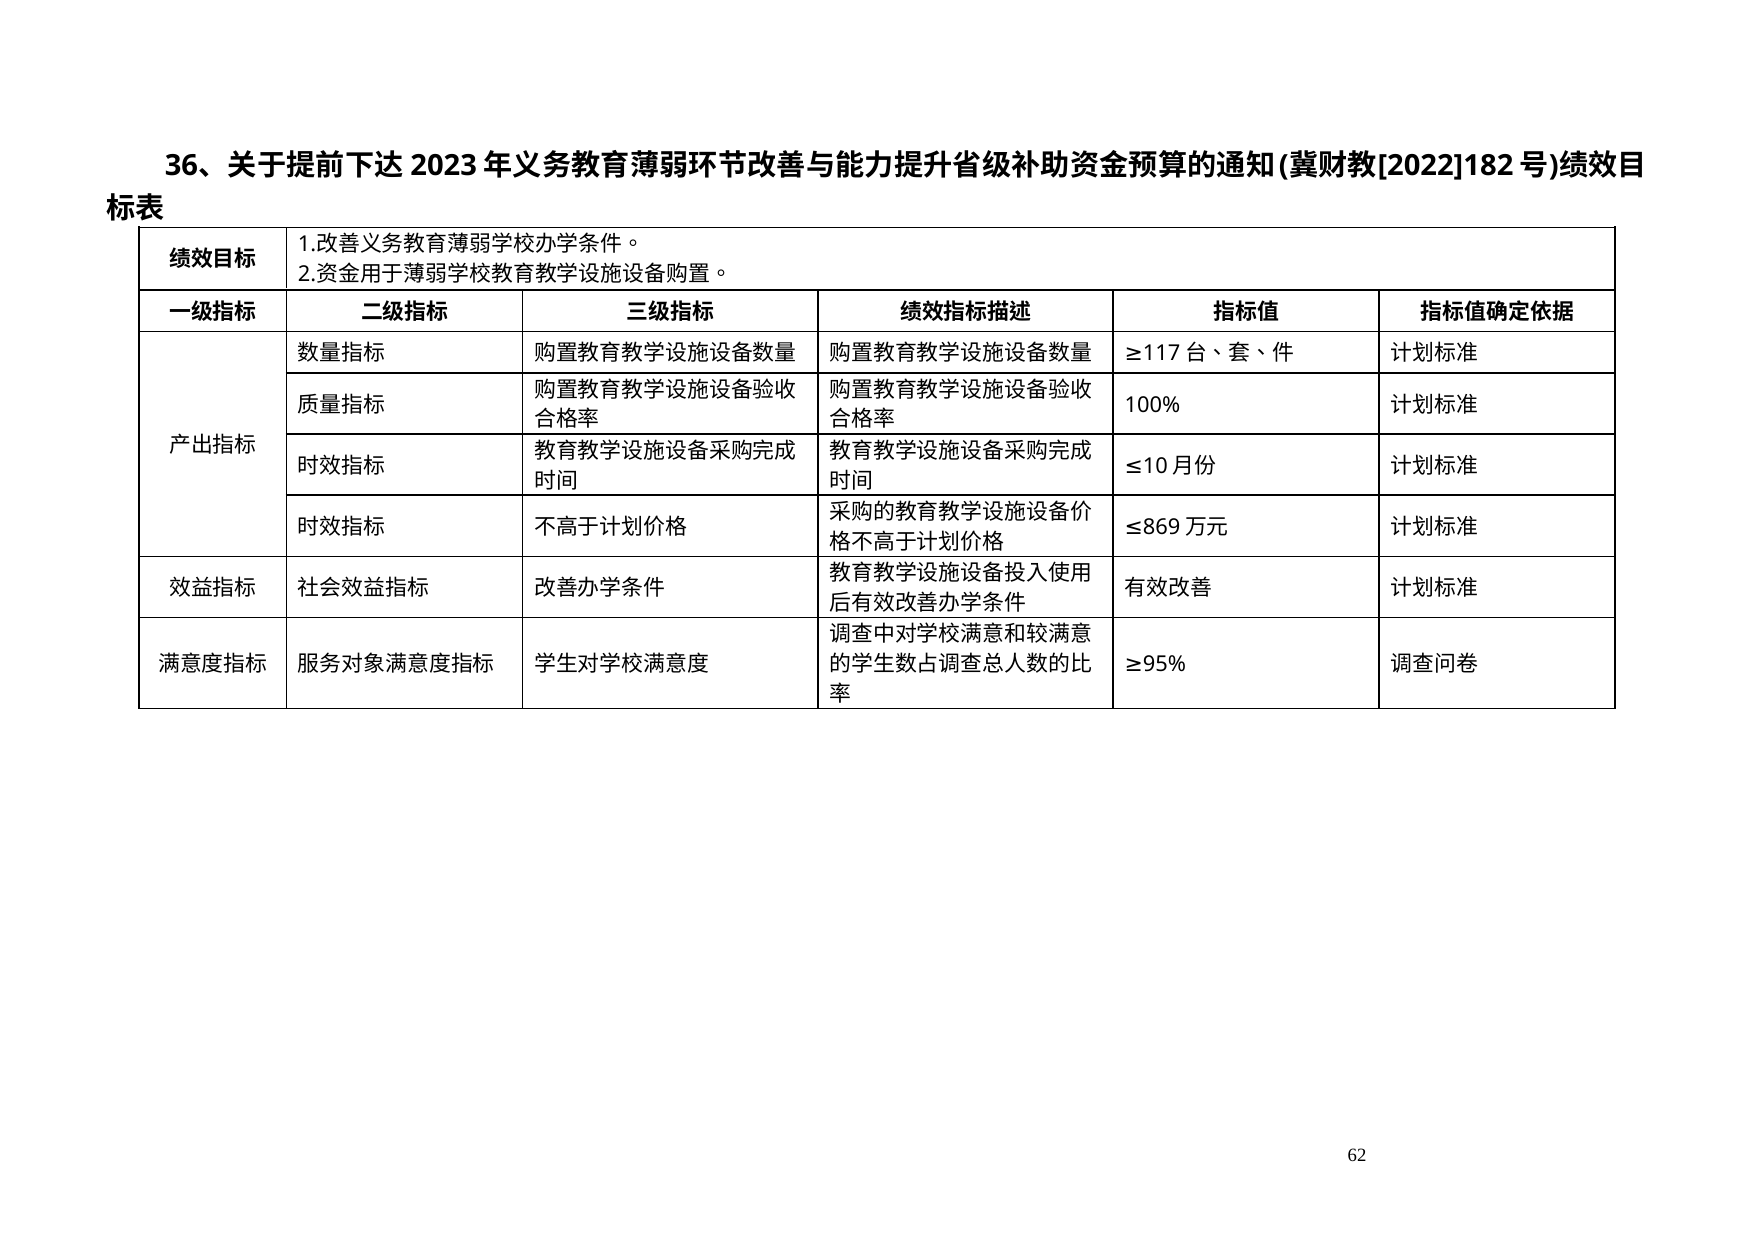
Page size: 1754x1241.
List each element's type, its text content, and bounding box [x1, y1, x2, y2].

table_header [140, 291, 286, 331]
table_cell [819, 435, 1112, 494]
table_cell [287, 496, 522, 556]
text 36、关于提前下达2023年义务教育薄弱环节改善与能力提升省级补助资金预算的通知(冀财教[2022]182号)绩效目标表 [106, 142, 1648, 226]
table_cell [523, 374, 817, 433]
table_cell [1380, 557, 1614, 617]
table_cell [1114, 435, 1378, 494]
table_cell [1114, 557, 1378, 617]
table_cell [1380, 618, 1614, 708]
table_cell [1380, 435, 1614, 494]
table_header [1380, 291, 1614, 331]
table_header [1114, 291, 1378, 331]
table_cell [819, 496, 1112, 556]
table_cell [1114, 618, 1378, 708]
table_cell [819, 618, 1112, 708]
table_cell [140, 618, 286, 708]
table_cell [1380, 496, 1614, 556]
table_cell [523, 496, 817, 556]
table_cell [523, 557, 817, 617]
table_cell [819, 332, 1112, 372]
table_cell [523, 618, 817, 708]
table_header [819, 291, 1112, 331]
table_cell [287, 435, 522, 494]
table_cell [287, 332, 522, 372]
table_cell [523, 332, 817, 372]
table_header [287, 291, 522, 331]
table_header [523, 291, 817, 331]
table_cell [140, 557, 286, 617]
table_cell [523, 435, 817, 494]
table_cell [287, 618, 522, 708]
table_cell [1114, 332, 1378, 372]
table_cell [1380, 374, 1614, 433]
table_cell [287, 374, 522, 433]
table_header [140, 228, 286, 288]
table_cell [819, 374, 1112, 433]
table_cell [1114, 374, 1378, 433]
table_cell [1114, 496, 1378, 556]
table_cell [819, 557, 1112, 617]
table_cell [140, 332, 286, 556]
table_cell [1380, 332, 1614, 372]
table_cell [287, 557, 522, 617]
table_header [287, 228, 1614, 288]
